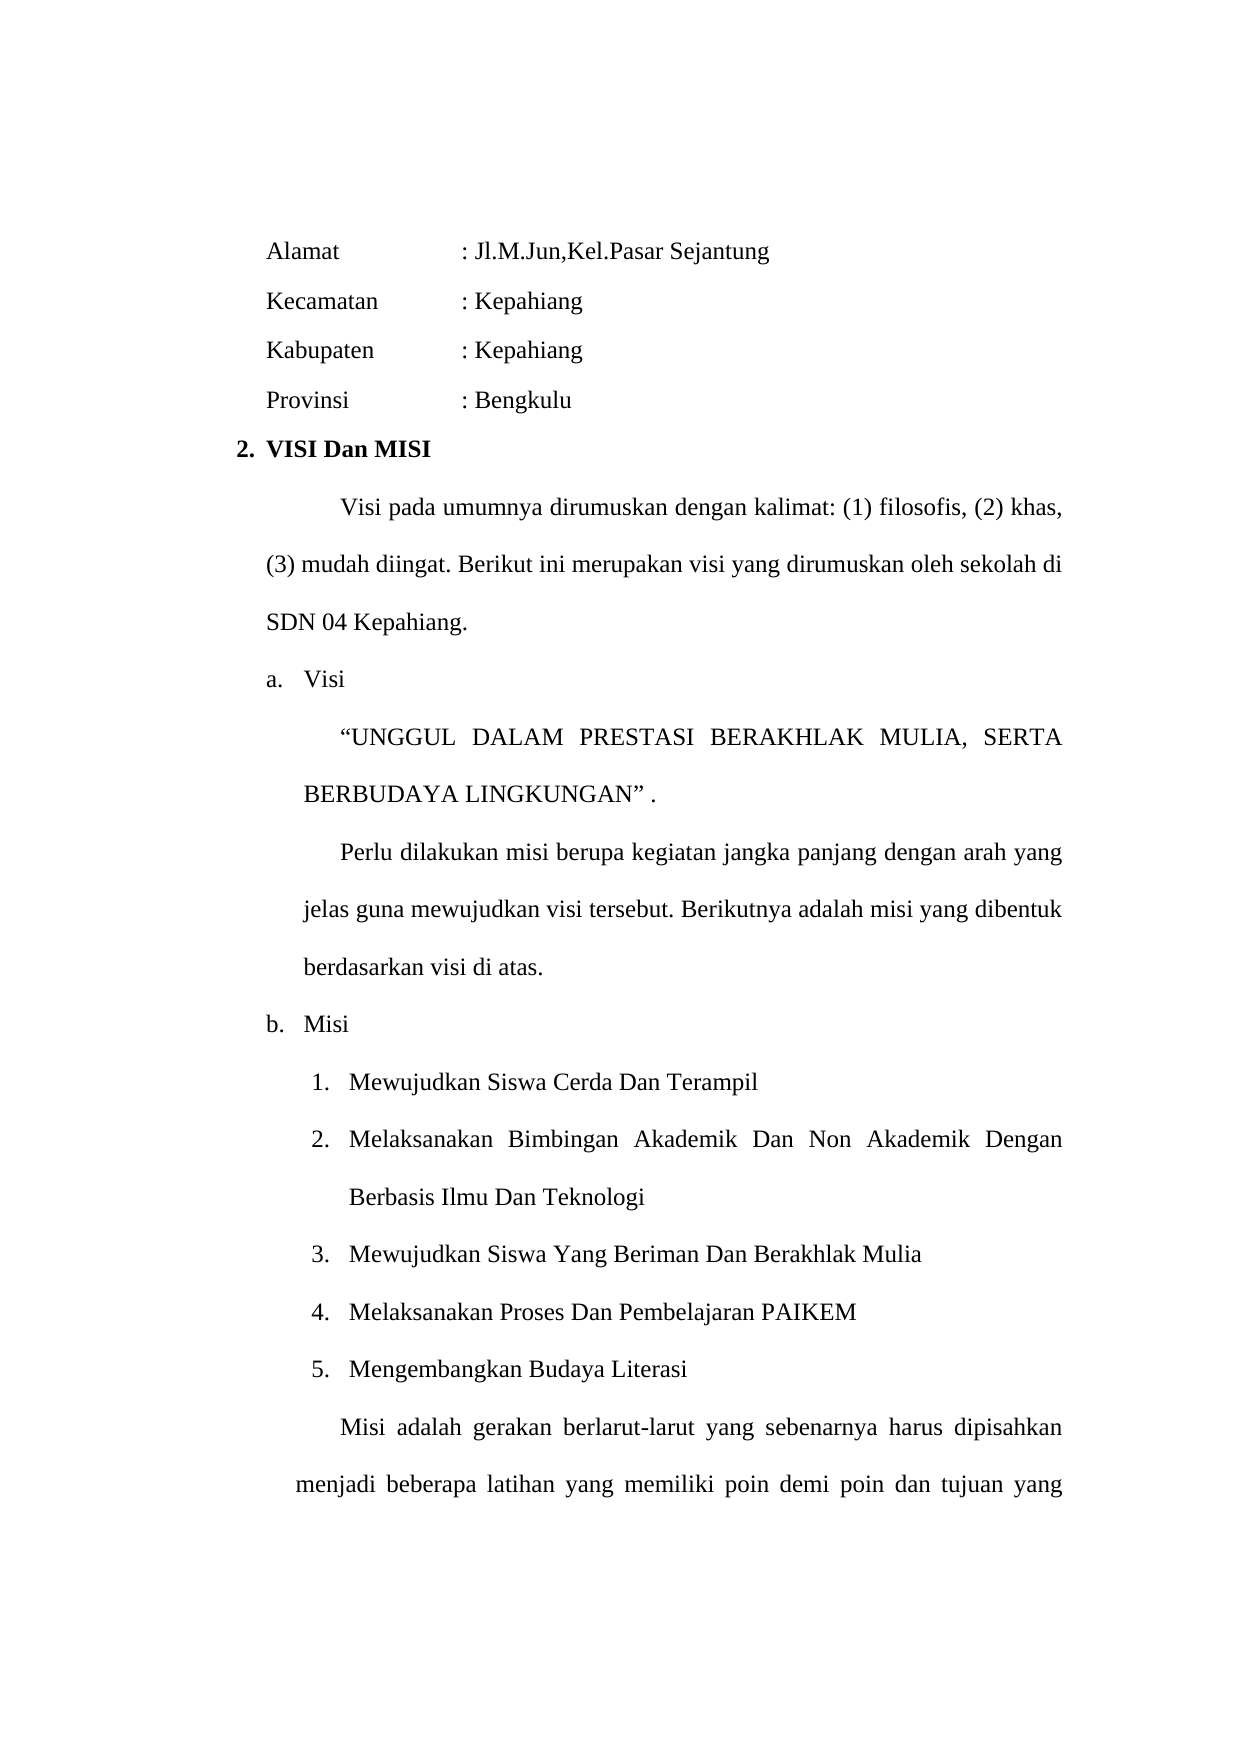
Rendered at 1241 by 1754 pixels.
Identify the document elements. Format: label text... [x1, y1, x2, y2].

list VISI Dan MISI [236, 434, 1063, 463]
list Melaksanakan Bimbingan Akademik Dan Non Akademik Dengan Berbasis Ilmu Dan Teknologi [311, 1124, 1063, 1211]
list Visi pada umumnya dirumuskan dengan kalimat: (1) filosofis, (2) khas, (3) mudah diingat. Berikut ini merupakan visi yang dirumuskan oleh sekolah di SDN 04 Kepahiang. [266, 492, 1063, 636]
list Mewujudkan Siswa Yang Beriman Dan Berakhlak Mulia [311, 1239, 1063, 1268]
text Alamat : Jl.M.Jun,Kel.Pasar Sejantung [266, 236, 1063, 265]
list Mengembangkan Budaya Literasi [311, 1354, 1063, 1383]
text Kecamatan : Kepahiang [266, 286, 1063, 314]
list “UNGGUL DALAM PRESTASI BERAKHLAK MULIA, SERTA BERBUDAYA LINGKUNGAN” . [303, 722, 1063, 808]
list Melaksanakan Proses Dan Pembelajaran PAIKEM [311, 1297, 1063, 1326]
list Perlu dilakukan misi berupa kegiatan jangka panjang dengan arah yang jelas guna mewujudkan visi tersebut. Berikutnya adalah misi yang dibentuk berdasarkan visi di atas. [303, 837, 1063, 981]
text Kabupaten : Kepahiang [266, 335, 1063, 364]
list Mewujudkan Siswa Cerda Dan Terampil [311, 1067, 1063, 1096]
text Provinsi : Bengkulu [266, 385, 1063, 414]
list Visi [266, 664, 1063, 693]
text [295, 1412, 1063, 1498]
list Misi [266, 1009, 1063, 1038]
